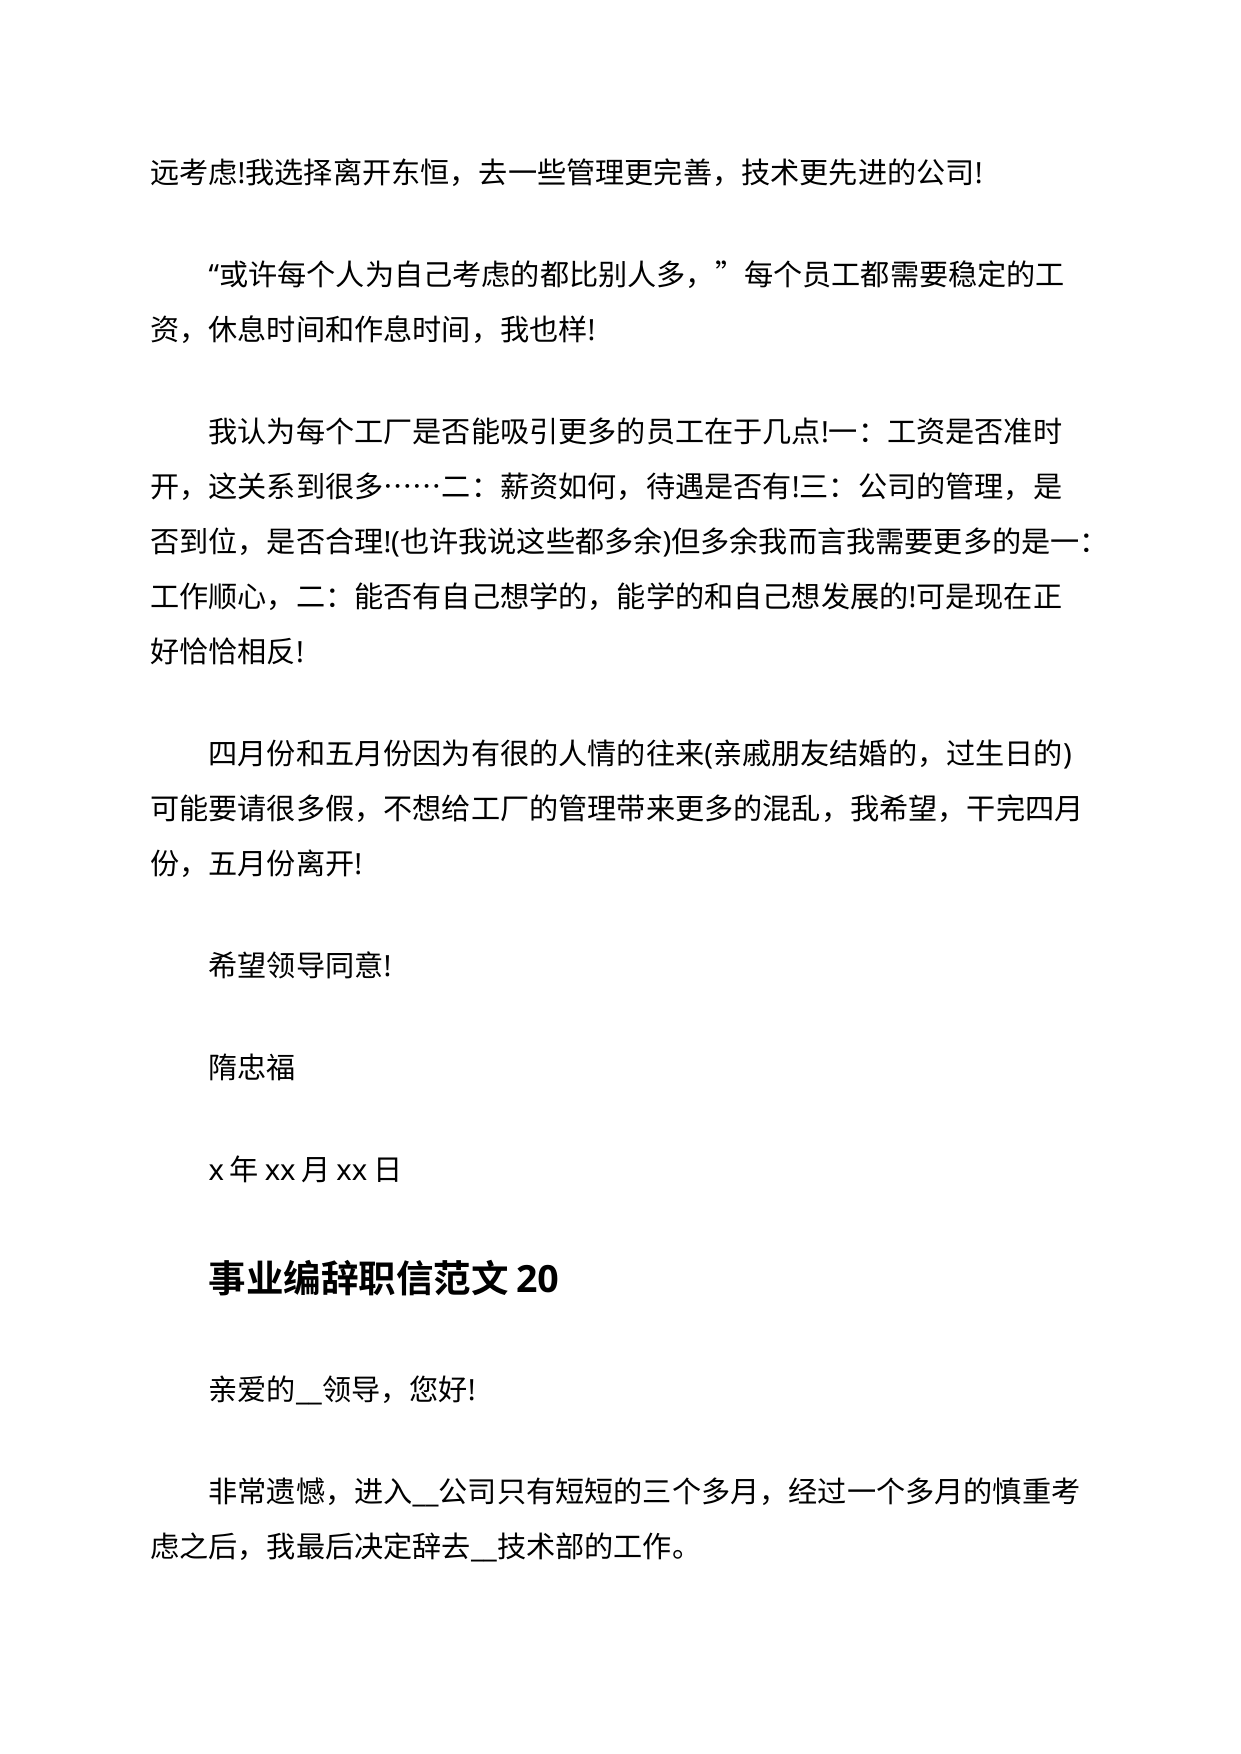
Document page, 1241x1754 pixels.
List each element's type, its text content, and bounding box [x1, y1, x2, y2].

text 希望领导同意! [150, 943, 1090, 985]
text 非常遗憾，进入__公司只有短短的三个多月，经过一个多月的慎重考虑之后，我最后决定辞去__技术部的工作。 [150, 1468, 1090, 1566]
text 事业编辞职信范文20 [150, 1248, 1090, 1303]
text “或许每个人为自己考虑的都比别人多，”每个员工都需要稳定的工资，休息时间和作息时间，我也样! [150, 252, 1090, 349]
text 隋忠福 [150, 1045, 1090, 1087]
text 我认为每个工厂是否能吸引更多的员工在于几点!一：工资是否准时开，这关系到很多……二：薪资如何，待遇是否有!三：公司的管理，是否到位，是否合理!(也许我说这些都多余)但多余我而言我需要更多的是一：工作顺心，二：能否有自己想学的，能学的和自己想发展的!可是现在正好恰恰相反! [150, 409, 1090, 671]
text x年xx月xx日 [150, 1147, 1090, 1189]
text 四月份和五月份因为有很的人情的往来(亲戚朋友结婚的，过生日的)可能要请很多假，不想给工厂的管理带来更多的混乱，我希望，干完四月份，五月份离开! [150, 731, 1090, 883]
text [150, 150, 1090, 192]
text 亲爱的__领导，您好! [150, 1366, 1090, 1408]
